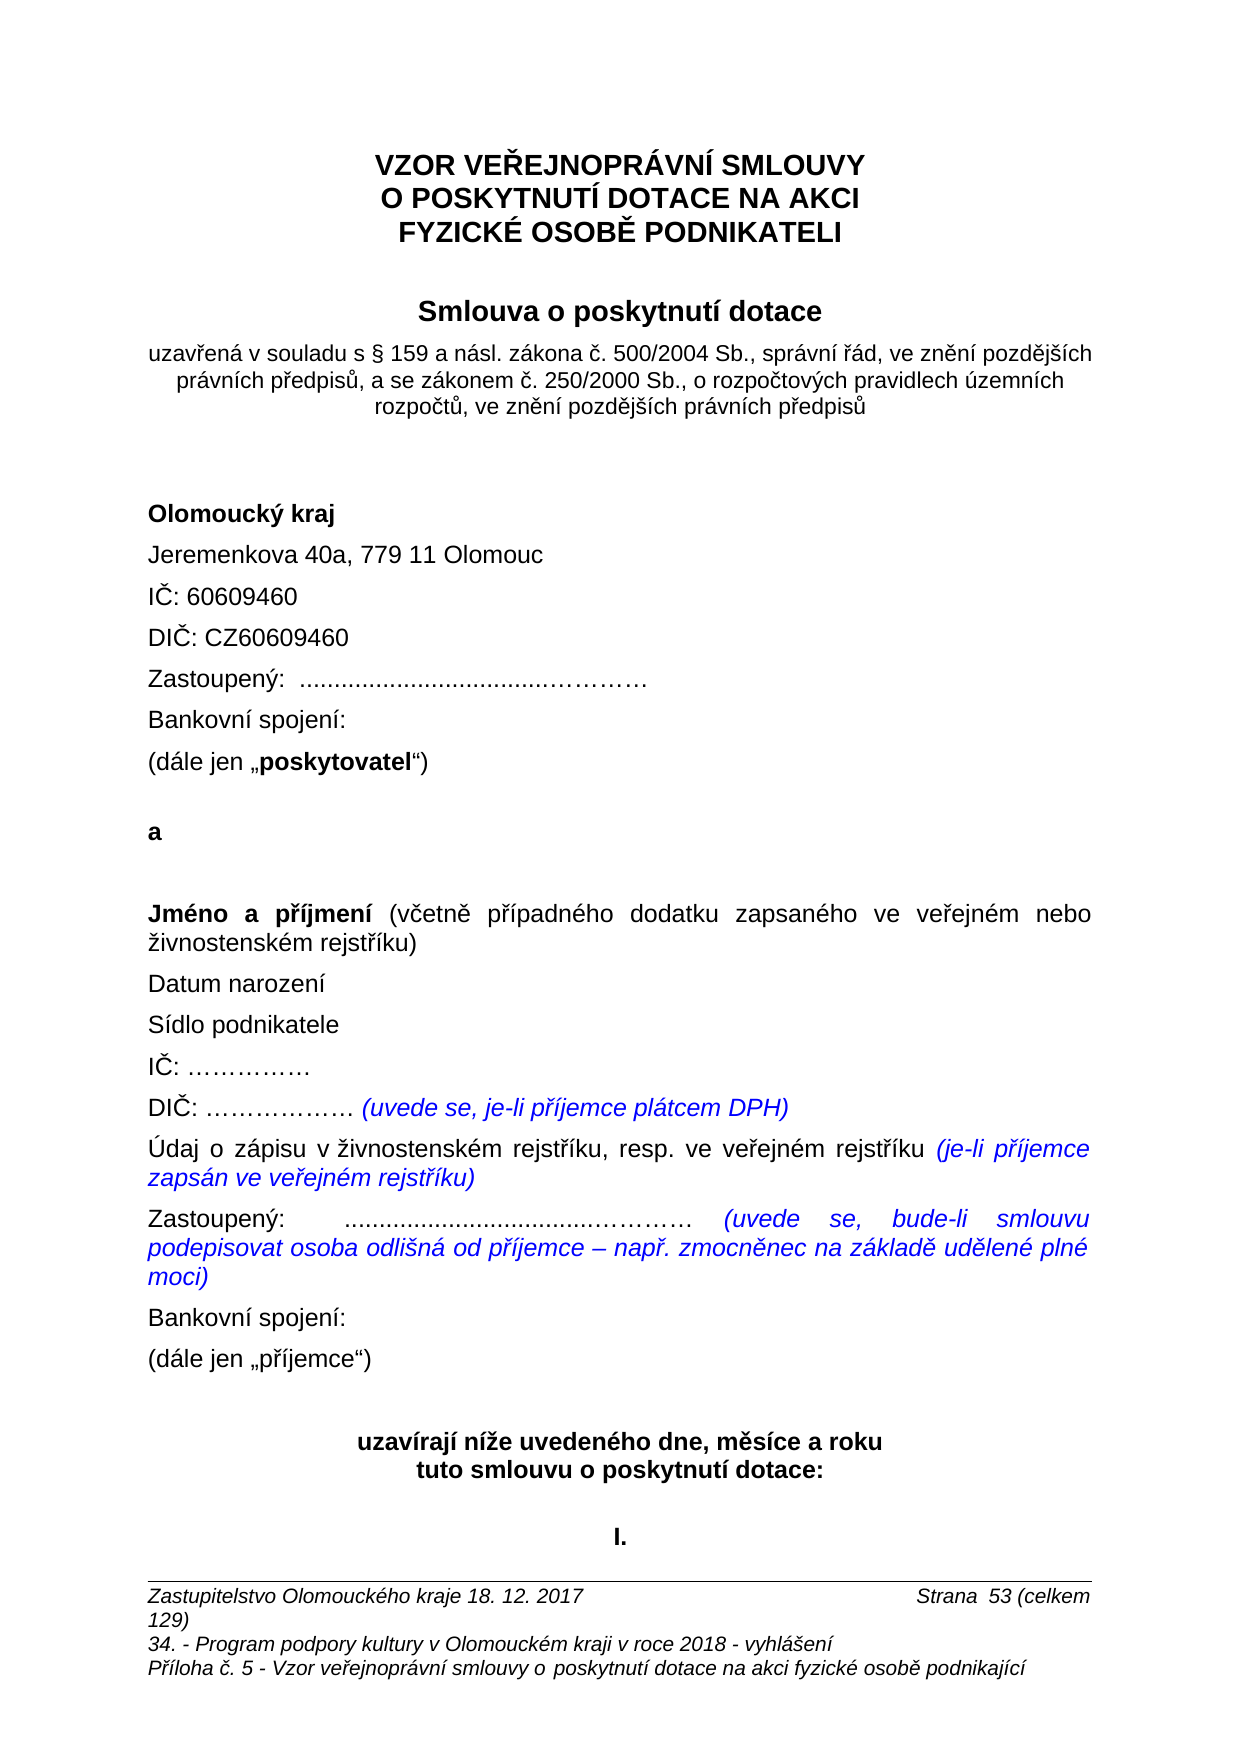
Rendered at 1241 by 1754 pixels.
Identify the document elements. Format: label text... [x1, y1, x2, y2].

text Smlouva o poskytnutí dotace [148, 294, 1092, 328]
text a [148, 817, 1092, 845]
text Olomoucký kraj [148, 499, 1092, 528]
text I. [148, 1522, 1092, 1550]
text IČ: …………… [148, 1052, 1092, 1080]
text Sídlo podnikatele [148, 1010, 1092, 1039]
text Jeremenkova 40a, 779 11 Olomouc [148, 540, 1092, 569]
text uzavírají níže uvedeného dne, měsíce a roku tuto smlouvu o poskytnutí dotace: [148, 1427, 1092, 1484]
text (dále jen „příjemce“) [148, 1344, 1092, 1373]
text Údaj o zápisu v živnostenském rejstříku, resp. ve veřejném rejstříku (je-li příjemce zapsán ve veřejném rejstříku) [148, 1134, 1092, 1192]
text Bankovní spojení: [148, 1303, 1092, 1332]
text (dále jen „poskytovatel“) [148, 747, 1092, 775]
text O POSKYTNUTÍ DOTACE NA AKCI [148, 181, 1092, 215]
text IČ: 60609460 [148, 582, 1092, 610]
text DIČ: CZ60609460 [148, 623, 1092, 652]
text Zastoupený: ....................................………… [148, 664, 1092, 693]
text VZOR VEŘEJNOPRÁVNÍ SMLOUVY [148, 148, 1092, 181]
text Jméno a příjmení (včetně případného dodatku zapsaného ve veřejném nebo živnostenském rejstříku) [148, 899, 1092, 957]
text DIČ: ……………… (uvede se, je-li příjemce plátcem DPH) [148, 1093, 1092, 1122]
text FYZICKÉ OSOBĚ PODNIKATELI [148, 215, 1092, 248]
text uzavřená v souladu s § 159 a násl. zákona č. 500/2004 Sb., správní řád, ve znění pozdějších právních předpisů, a se zákonem č. 250/2000 Sb., o rozpočtových pravidlech územních rozpočtů, ve znění pozdějších právních předpisů [148, 340, 1092, 419]
text Zastoupený: ....................................………… (uvede se, bude-li smlouvu podepisovat osoba odlišná od příjemce – např. zmocněnec na základě udělené plné moci) [148, 1204, 1092, 1290]
text Datum narození [148, 969, 1092, 998]
text Bankovní spojení: [148, 705, 1092, 734]
